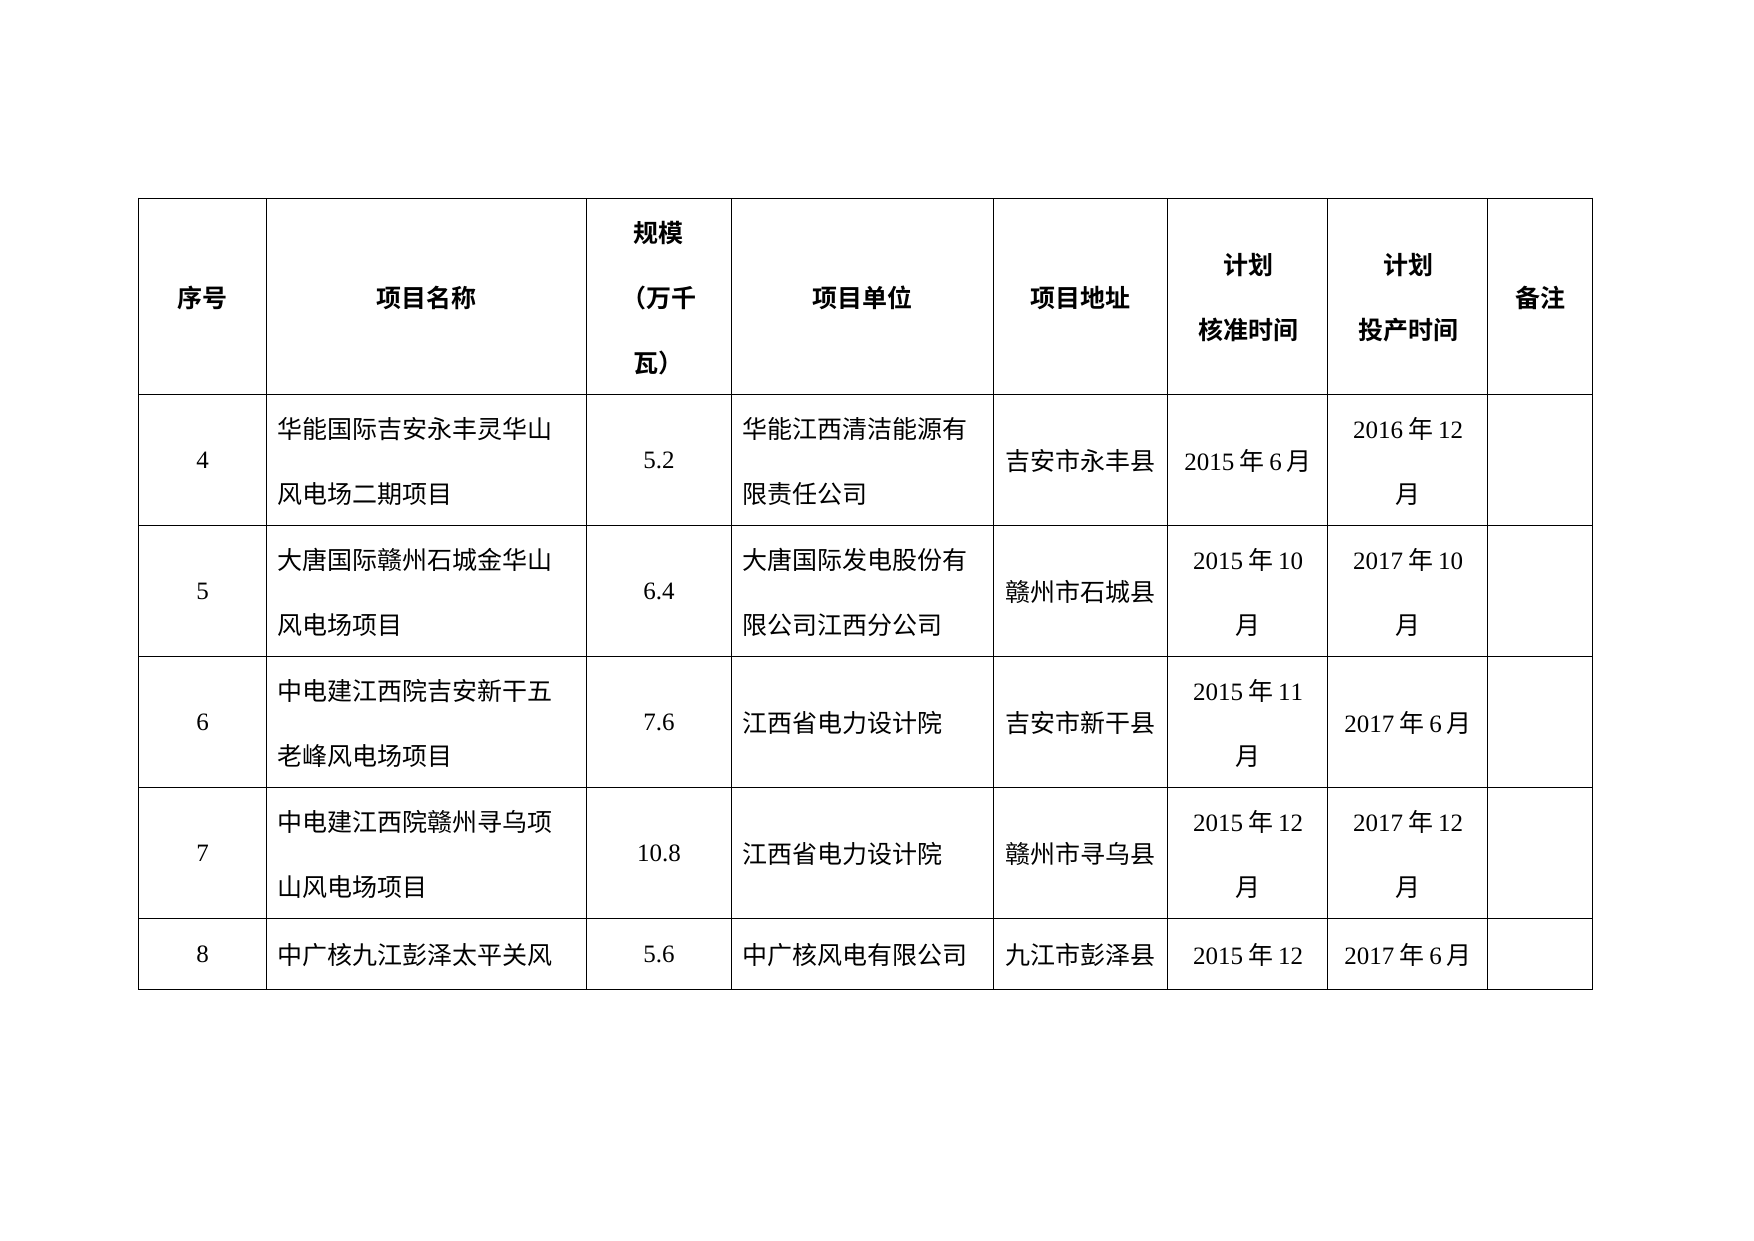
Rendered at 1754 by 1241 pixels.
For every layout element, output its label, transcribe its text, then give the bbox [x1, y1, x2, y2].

table_cell 赣州市寻乌县 [994, 788, 1167, 918]
table_cell 2017年6月 [1328, 657, 1487, 787]
table_cell 2015年12月 [1168, 919, 1327, 989]
table_cell 吉安市永丰县 [994, 395, 1167, 525]
table_cell 4 [139, 395, 266, 525]
table_cell 6.4 [587, 526, 731, 656]
table_cell [1488, 919, 1592, 989]
table_cell 吉安市新干县 [994, 657, 1167, 787]
table_cell 6 [139, 657, 266, 787]
table_cell 中电建江西院吉安新干五老峰风电场项目 [267, 657, 586, 787]
table_cell 大唐国际发电股份有限公司江西分公司 [732, 526, 993, 656]
table_header 计划 投产时间 [1328, 199, 1487, 394]
table_cell 2015年6月 [1168, 395, 1327, 525]
table_cell 中广核风电有限公司 [732, 919, 993, 989]
table_cell 2016年12月 [1328, 395, 1487, 525]
table_cell 2015年11月 [1168, 657, 1327, 787]
table_cell [1488, 526, 1592, 656]
table_cell 华能江西清洁能源有限责任公司 [732, 395, 993, 525]
table_cell 2015年10月 [1168, 526, 1327, 656]
table_cell 赣州市石城县 [994, 526, 1167, 656]
table_header 计划 核准时间 [1168, 199, 1327, 394]
table_cell 中电建江西院赣州寻乌项山风电场项目 [267, 788, 586, 918]
table_cell 2017年12月 [1328, 788, 1487, 918]
table_header 项目名称 [267, 199, 586, 394]
table_cell 2015年12月 [1168, 788, 1327, 918]
table_header 项目单位 [732, 199, 993, 394]
table_cell 大唐国际赣州石城金华山风电场项目 [267, 526, 586, 656]
table_cell 江西省电力设计院 [732, 657, 993, 787]
table_cell [1488, 395, 1592, 525]
table_cell [1488, 657, 1592, 787]
table_cell 5 [139, 526, 266, 656]
table_cell 九江市彭泽县 [994, 919, 1167, 989]
table_cell 2017年10月 [1328, 526, 1487, 656]
table_cell [1488, 788, 1592, 918]
table_header 序号 [139, 199, 266, 394]
table_header 项目地址 [994, 199, 1167, 394]
table_cell 5.6 [587, 919, 731, 989]
table_header 规模 （万千瓦） [587, 199, 731, 394]
table_cell 2017年6月 [1328, 919, 1487, 989]
table_cell 10.8 [587, 788, 731, 918]
table_cell 7 [139, 788, 266, 918]
table_cell 江西省电力设计院 [732, 788, 993, 918]
table_cell 7.6 [587, 657, 731, 787]
table_cell 华能国际吉安永丰灵华山风电场二期项目 [267, 395, 586, 525]
table_cell 8 [139, 919, 266, 989]
table_header 备注 [1488, 199, 1592, 394]
table_cell 5.2 [587, 395, 731, 525]
table_cell 中广核九江彭泽太平关风电场项目 [267, 919, 586, 989]
